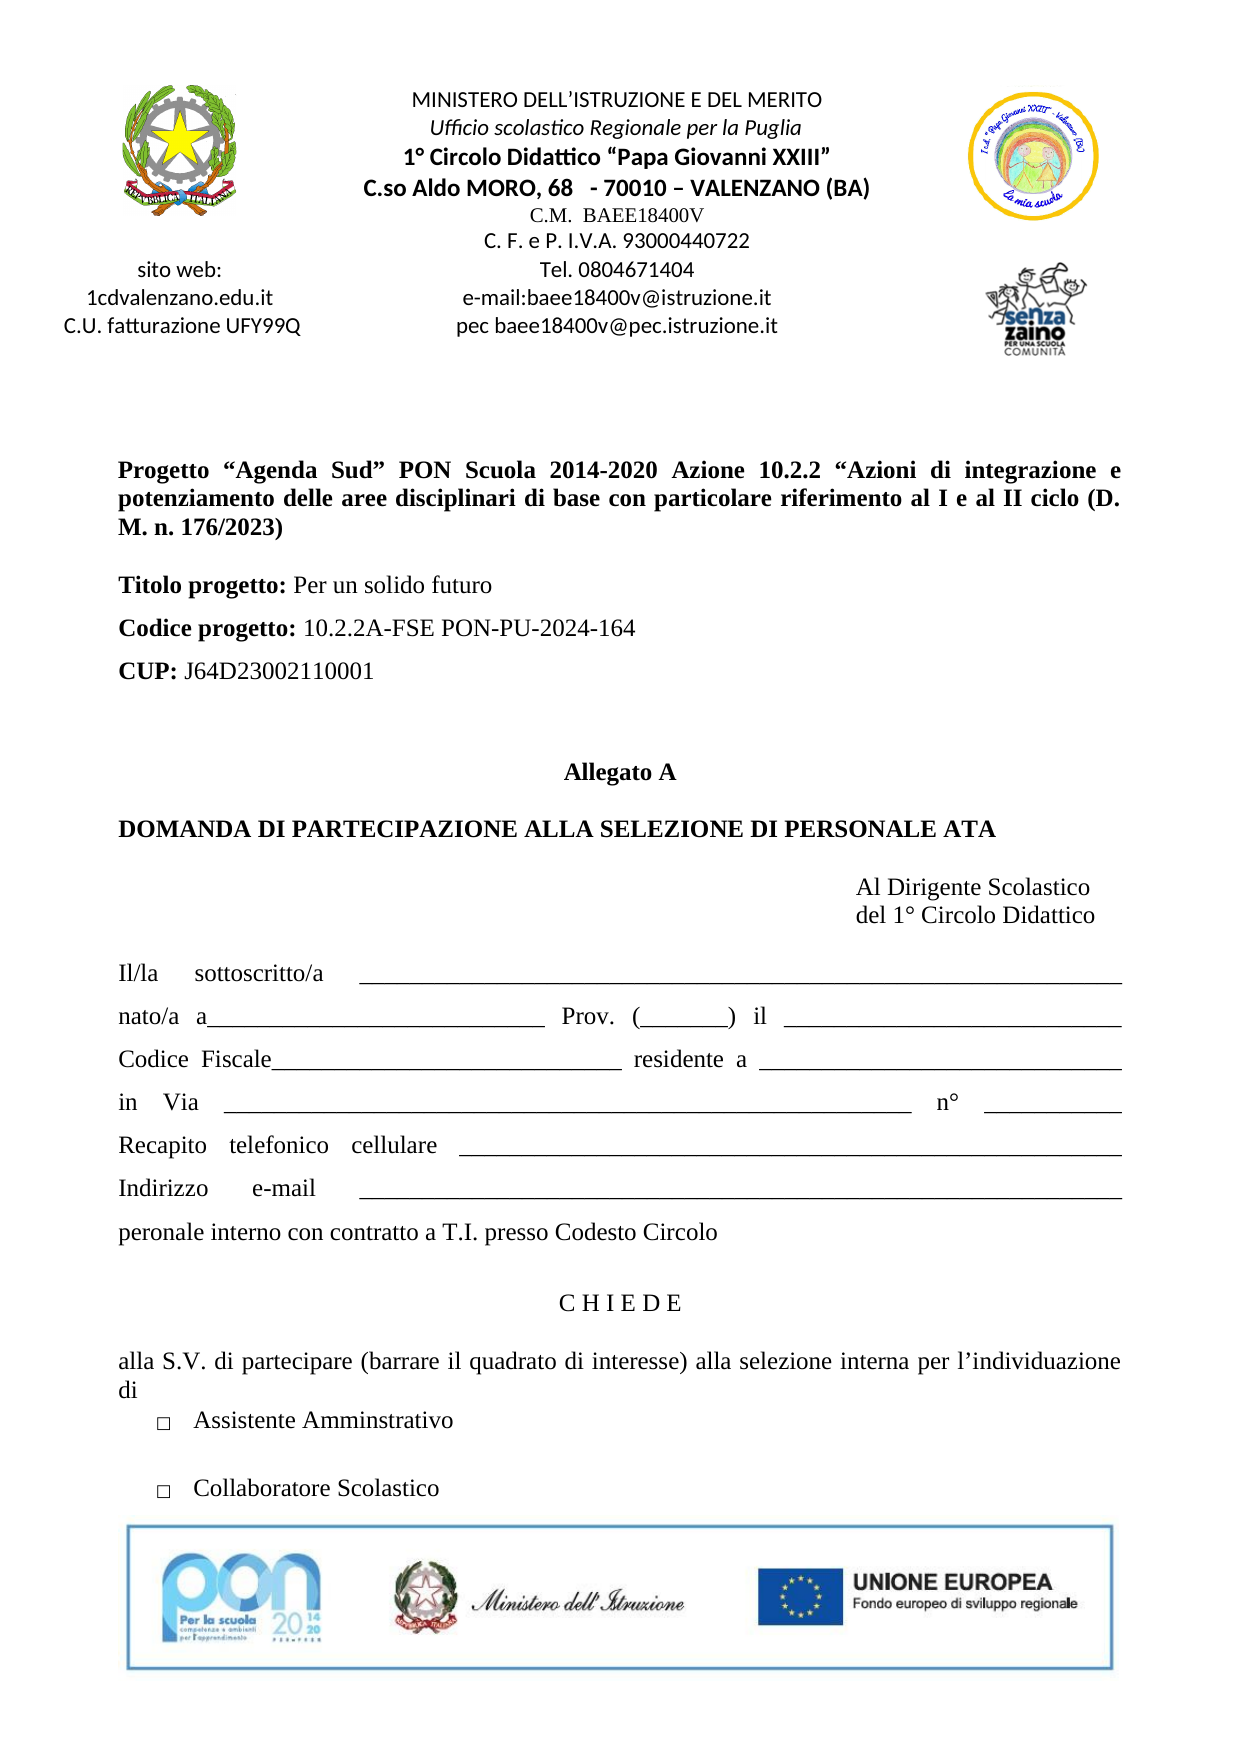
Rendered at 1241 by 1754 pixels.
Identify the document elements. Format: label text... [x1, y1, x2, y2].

text Al Dirigente Scolastico [118, 872, 1122, 900]
text alla S.V. di partecipare (barrare il quadrato di interesse) alla selezione interna per l’individuazione di [118, 1346, 1122, 1403]
picture [118, 1515, 1123, 1681]
text Allegato A [118, 757, 1122, 785]
list Collaboratore Scolastico [156, 1471, 1122, 1506]
list Assistente Amminstrativo [156, 1403, 1122, 1438]
picture [122, 85, 237, 216]
text Progetto “Agenda Sud” PON Scuola 2014-2020 Azione 10.2.2 “Azioni di integrazione e potenziamento delle aree disciplinari di base con particolare riferimento al I e al II ciclo (D. M. n. 176/2023) [118, 455, 1122, 541]
text C H I E D E [118, 1288, 1122, 1317]
picture [964, 85, 1102, 223]
text Codice progetto: 10.2.2A-FSE PON-PU-2024-164 [118, 613, 1122, 642]
text CUP: J64D23002110001 [118, 656, 1122, 685]
text DOMANDA DI PARTECIPAZIONE ALLA SELEZIONE DI PERSONALE ATA [118, 814, 1122, 872]
picture [969, 254, 1100, 361]
text Il/la sottoscritto/a _____________________________________________________________ nato/a a___________________________ Prov. (_______) il ___________________________ Codice Fiscale____________________________ residente a _____________________________ in Via _______________________________________________________ n° ___________ Recapito telefonico cellulare _____________________________________________________ Indirizzo e-mail _____________________________________________________________ peronale interno con contratto a T.I. presso Codesto Circolo [118, 958, 1122, 1245]
text del 1° Circolo Didattico [118, 900, 1122, 929]
text Titolo progetto: Per un solido futuro [118, 570, 1122, 598]
